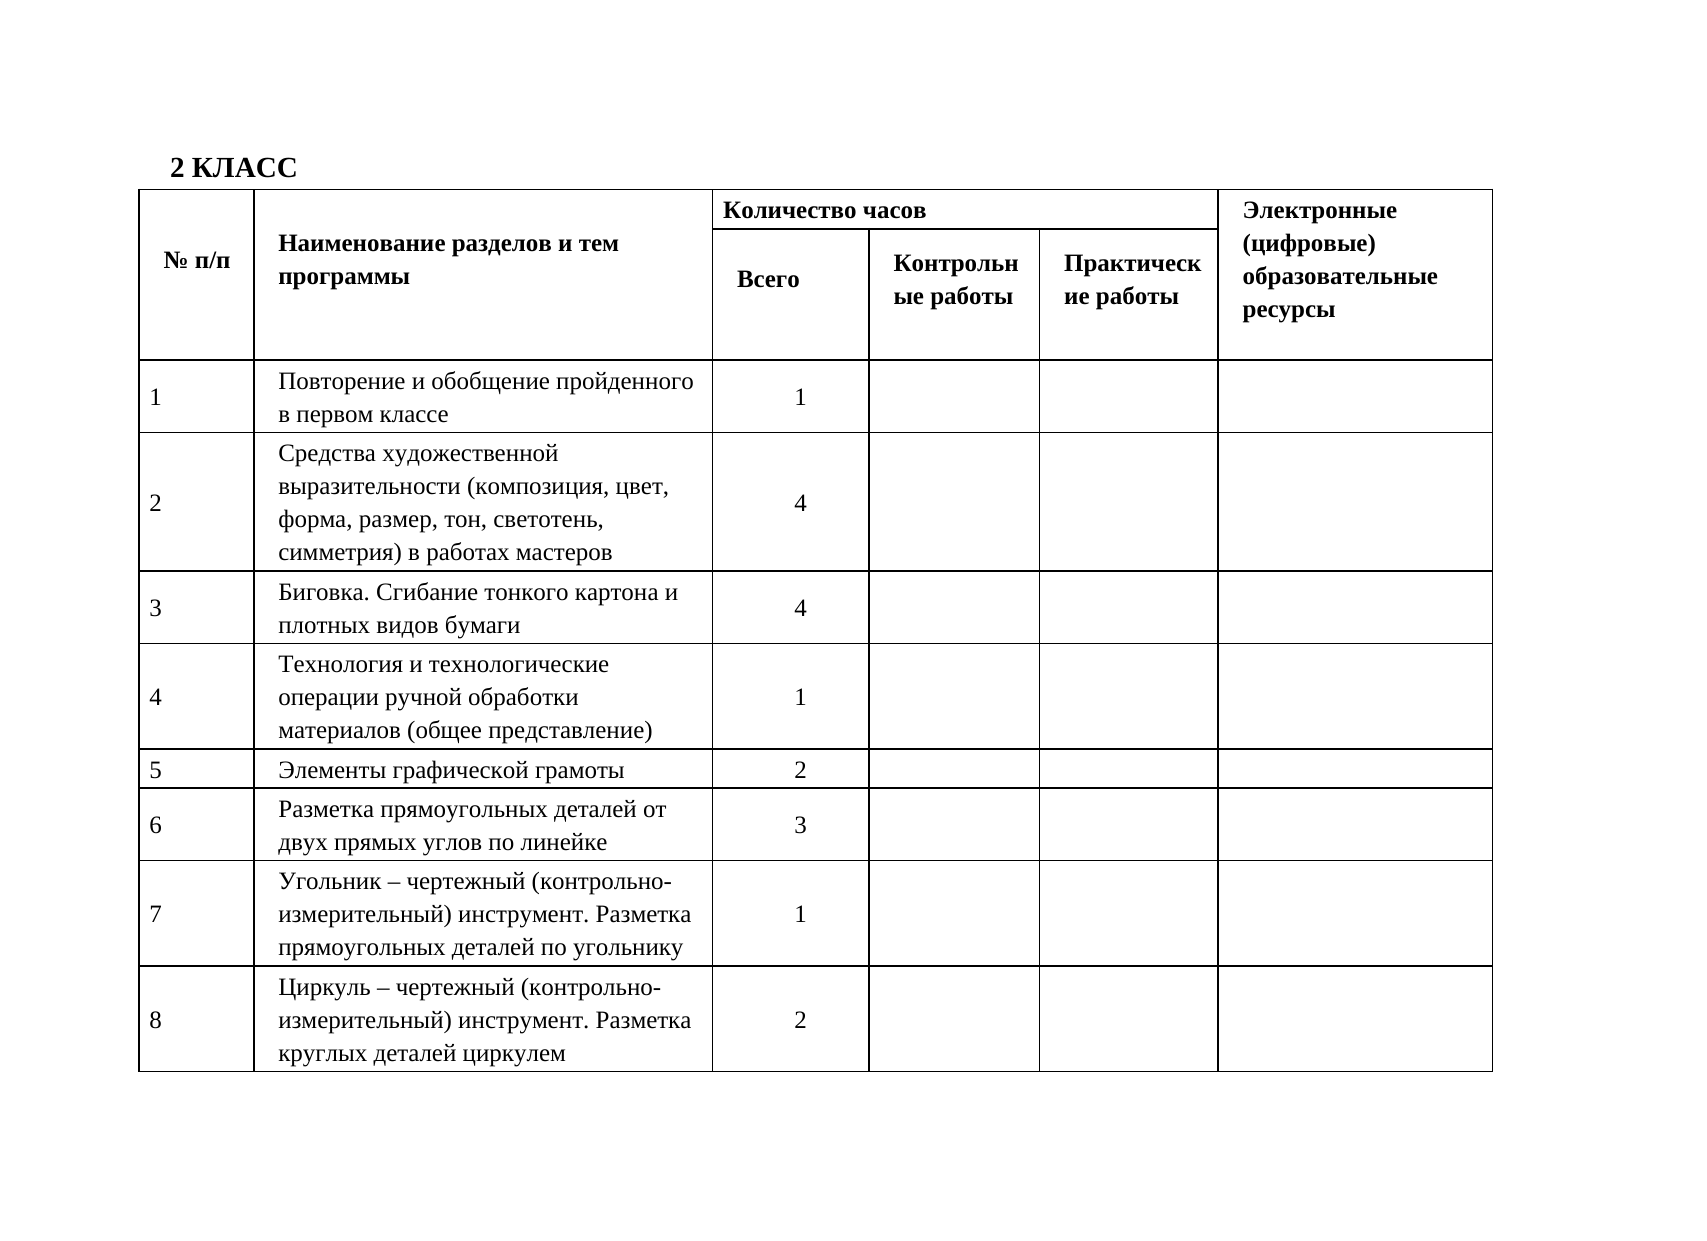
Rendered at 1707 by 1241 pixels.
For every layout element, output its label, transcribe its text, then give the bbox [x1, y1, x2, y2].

table_cell 2 [713, 967, 868, 1071]
table_cell Контрольные работы [870, 230, 1039, 359]
table_cell 1 [140, 361, 253, 432]
table_cell [870, 750, 1039, 787]
table_cell Повторение и обобщение пройденного в первом классе [255, 361, 712, 432]
table_cell [1040, 750, 1217, 787]
table_cell [870, 789, 1039, 860]
table_cell Циркуль – чертежный (контрольно-измерительный) инструмент. Разметка круглых деталей циркулем [255, 967, 712, 1071]
table_cell 6 [140, 789, 253, 860]
table_cell Разметка прямоугольных деталей от двух прямых углов по линейке [255, 789, 712, 860]
table_cell [870, 433, 1039, 570]
table_header № п/п [140, 190, 253, 359]
table_cell [870, 572, 1039, 642]
table_cell 3 [713, 789, 868, 860]
table_cell [870, 361, 1039, 432]
table_cell 8 [140, 967, 253, 1071]
table_cell [1040, 967, 1217, 1071]
table_cell 1 [713, 861, 868, 965]
table_cell 1 [713, 361, 868, 432]
table_cell [1219, 433, 1492, 570]
table_cell 7 [140, 861, 253, 965]
table_cell 4 [140, 644, 253, 748]
table_cell 4 [713, 572, 868, 642]
table_header Количество часов [713, 190, 1217, 228]
table_cell Средства художественной выразительности (композиция, цвет, форма, размер, тон, светотень, симметрия) в работах мастеров [255, 433, 712, 570]
table_cell [1040, 644, 1217, 748]
table_cell 2 [713, 750, 868, 787]
table_cell Биговка. Сгибание тонкого картона и плотных видов бумаги [255, 572, 712, 642]
table_cell [1040, 433, 1217, 570]
table_cell [1219, 361, 1492, 432]
text 2 КЛАСС [162, 150, 1557, 183]
table_cell [1219, 572, 1492, 642]
table_cell 3 [140, 572, 253, 642]
table_cell 4 [713, 433, 868, 570]
table_cell Элементы графической грамоты [255, 750, 712, 787]
table_cell 1 [713, 644, 868, 748]
table_cell Технология и технологические операции ручной обработки материалов (общее представление) [255, 644, 712, 748]
table_header Наименование разделов и тем программы [255, 190, 712, 359]
table_cell Практические работы [1040, 230, 1217, 359]
table_cell [870, 861, 1039, 965]
table_cell 2 [140, 433, 253, 570]
table_cell Всего [713, 230, 868, 359]
table_cell [1219, 861, 1492, 965]
table_cell [870, 967, 1039, 1071]
table_cell [1219, 967, 1492, 1071]
table_header Электронные (цифровые) образовательные ресурсы [1219, 190, 1492, 359]
table_cell [870, 644, 1039, 748]
table_cell [1040, 572, 1217, 642]
table_cell [1219, 750, 1492, 787]
table_cell [1219, 644, 1492, 748]
table_cell [1040, 789, 1217, 860]
table_cell Угольник – чертежный (контрольно-измерительный) инструмент. Разметка прямоугольных деталей по угольнику [255, 861, 712, 965]
table_cell 5 [140, 750, 253, 787]
table_cell [1219, 789, 1492, 860]
table_cell [1040, 361, 1217, 432]
table_cell [1040, 861, 1217, 965]
